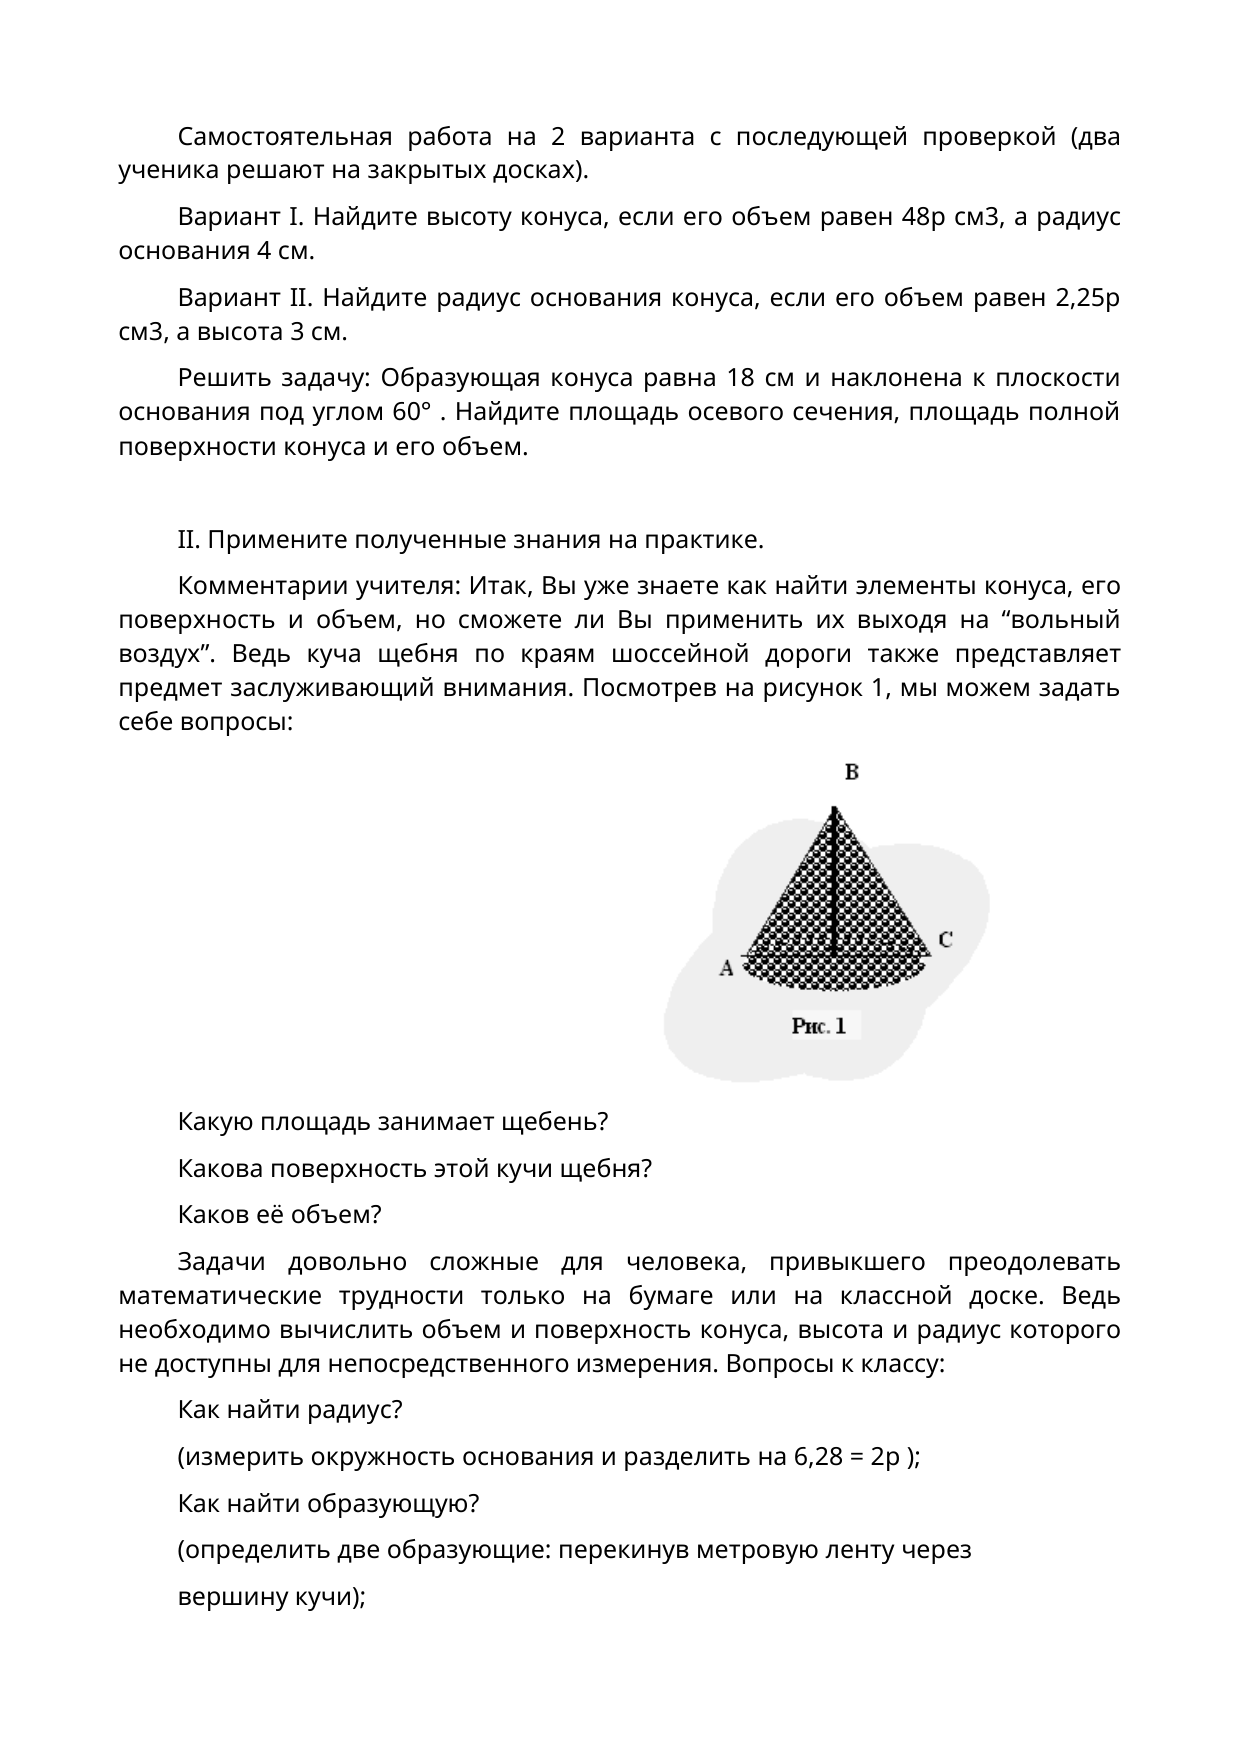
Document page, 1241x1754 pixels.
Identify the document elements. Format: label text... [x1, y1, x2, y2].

text Какова поверхность этой кучи щебня? [118, 1150, 1122, 1184]
text Самостоятельная работа на 2 варианта с последующей проверкой (два ученика решают на закрытых досках). [118, 118, 1122, 186]
text вершину кучи); [118, 1578, 1122, 1612]
text (измерить окружность основания и разделить на 6,28 = 2p ); [118, 1439, 1122, 1473]
text Каков её объем? [118, 1197, 1122, 1231]
text Вариант I. Найдите высоту конуса, если его объем равен 48p см3, а радиус основания 4 см. [118, 199, 1122, 267]
text Как найти образующую? [118, 1485, 1122, 1519]
text Решить задачу: Образующая конуса равна 18 см и наклонена к плоскости основания под углом 60° . Найдите площадь осевого сечения, площадь полной поверхности конуса и его объем. [118, 360, 1122, 462]
text Задачи довольно сложные для человека, привыкшего преодолевать математические трудности только на бумаге или на классной доске. Ведь необходимо вычислить объем и поверхность конуса, высота и радиус которого не доступны для непосредственного измерения. Вопросы к классу: [118, 1243, 1122, 1379]
text Комментарии учителя: Итак, Вы уже знаете как найти элементы конуса, его поверхность и объем, но сможете ли Вы применить их выходя на “вольный воздух”. Ведь куча щебня по краям шоссейной дороги также представляет предмет заслуживающий внимания. Посмотрев на рисунок 1, мы можем задать себе вопросы: [118, 568, 1122, 738]
picture [608, 750, 1026, 1131]
text Вариант II. Найдите радиус основания конуса, если его объем равен 2,25p см3, а высота 3 см. [118, 279, 1122, 347]
text II. Примените полученные знания на практике. [118, 521, 1122, 555]
text (определить две образующие: перекинув метровую ленту через [118, 1532, 1122, 1566]
text Как найти радиус? [118, 1392, 1122, 1426]
